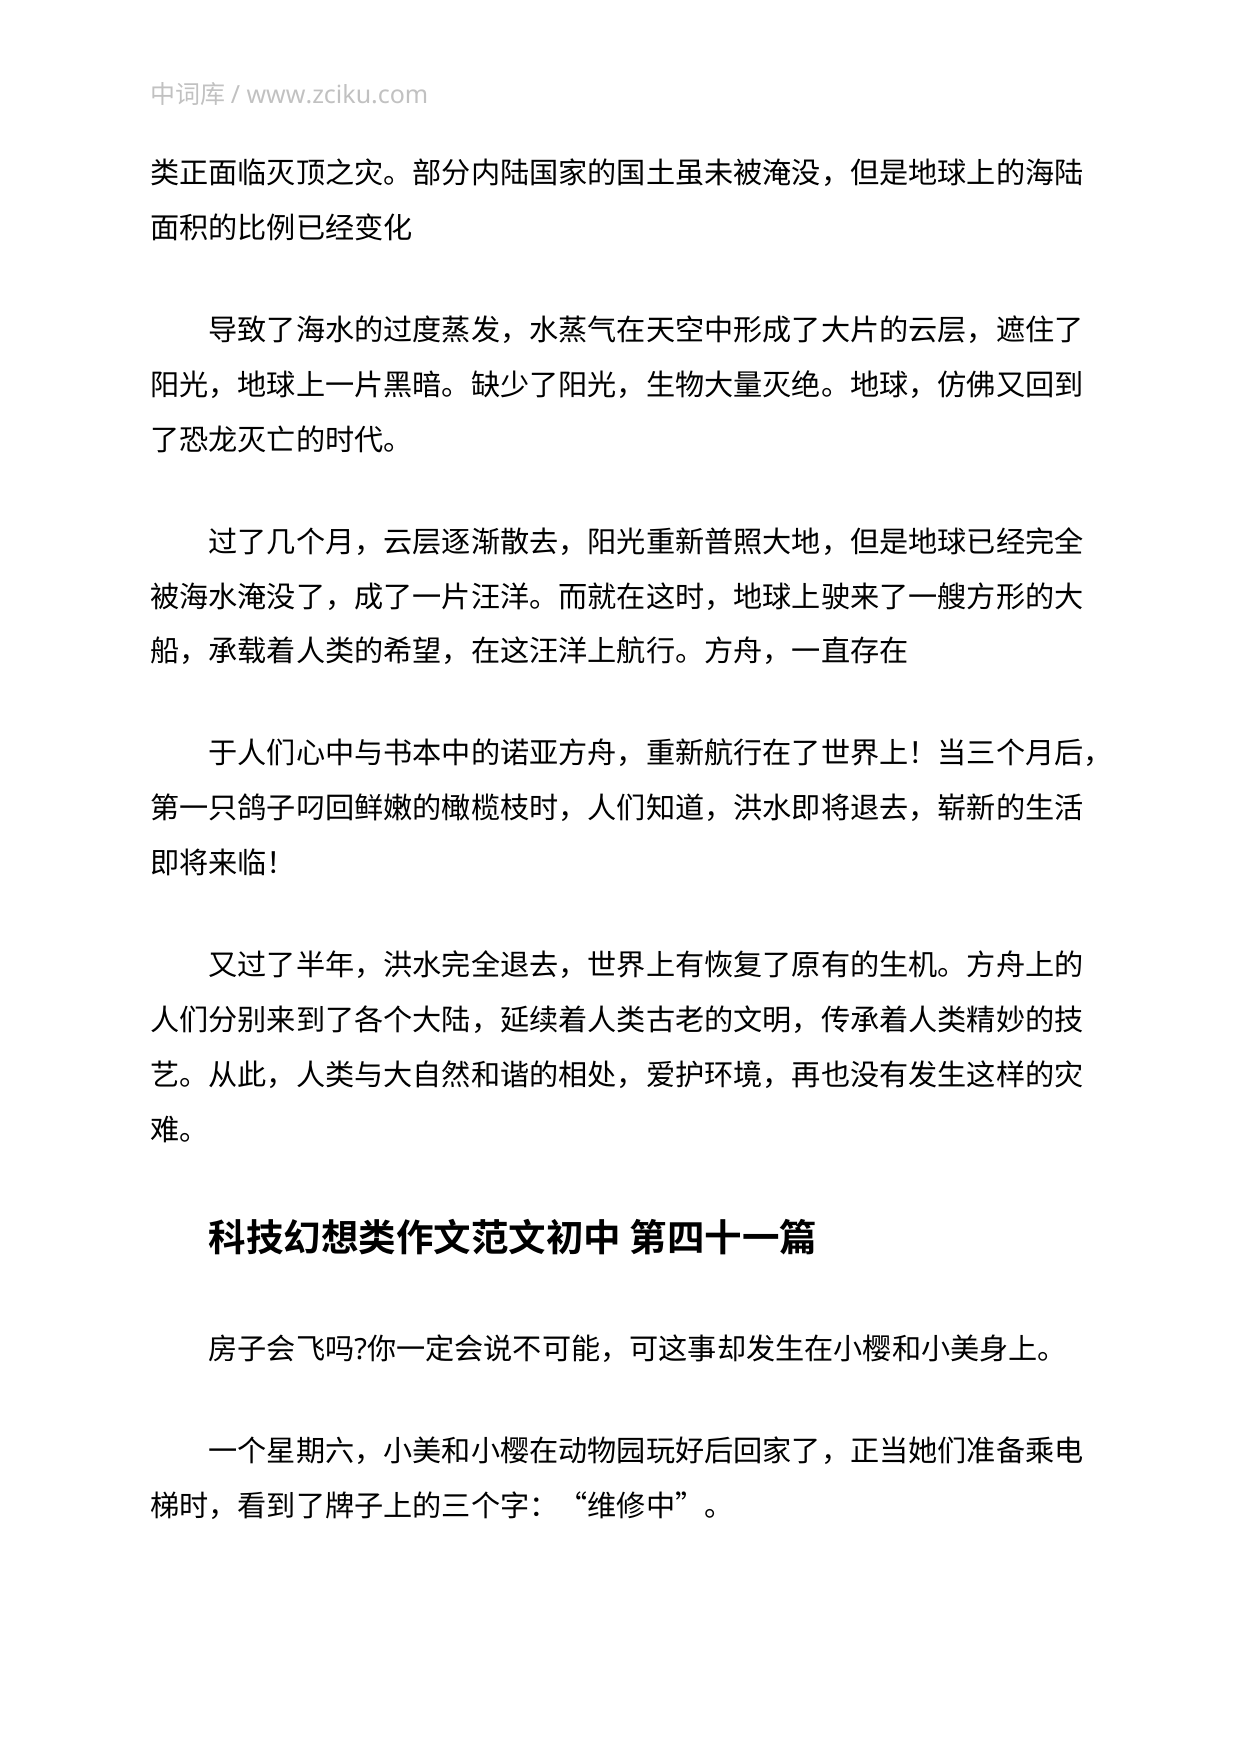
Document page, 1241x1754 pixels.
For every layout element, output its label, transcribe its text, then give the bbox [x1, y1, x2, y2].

text 于人们心中与书本中的诺亚方舟，重新航行在了世界上！当三个月后，第一只鸽子叼回鲜嫩的橄榄枝时，人们知道，洪水即将退去，崭新的生活即将来临！ [150, 730, 1090, 882]
text 导致了海水的过度蒸发，水蒸气在天空中形成了大片的云层，遮住了阳光，地球上一片黑暗。缺少了阳光，生物大量灭绝。地球，仿佛又回到了恐龙灭亡的时代。 [150, 307, 1090, 459]
text 过了几个月，云层逐渐散去，阳光重新普照大地，但是地球已经完全被海水淹没了，成了一片汪洋。而就在这时，地球上驶来了一艘方形的大船，承载着人类的希望，在这汪洋上航行。方舟，一直存在 [150, 518, 1090, 670]
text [150, 150, 1090, 247]
text 科技幻想类作文范文初中 第四十一篇 [150, 1208, 1090, 1262]
text 又过了半年，洪水完全退去，世界上有恢复了原有的生机。方舟上的人们分别来到了各个大陆，延续着人类古老的文明，传承着人类精妙的技艺。从此，人类与大自然和谐的相处，爱护环境，再也没有发生这样的灾难。 [150, 941, 1090, 1148]
text 房子会飞吗?你一定会说不可能，可这事却发生在小樱和小美身上。 [150, 1325, 1090, 1368]
text 一个星期六，小美和小樱在动物园玩好后回家了，正当她们准备乘电梯时，看到了牌子上的三个字：“维修中”。 [150, 1427, 1090, 1524]
